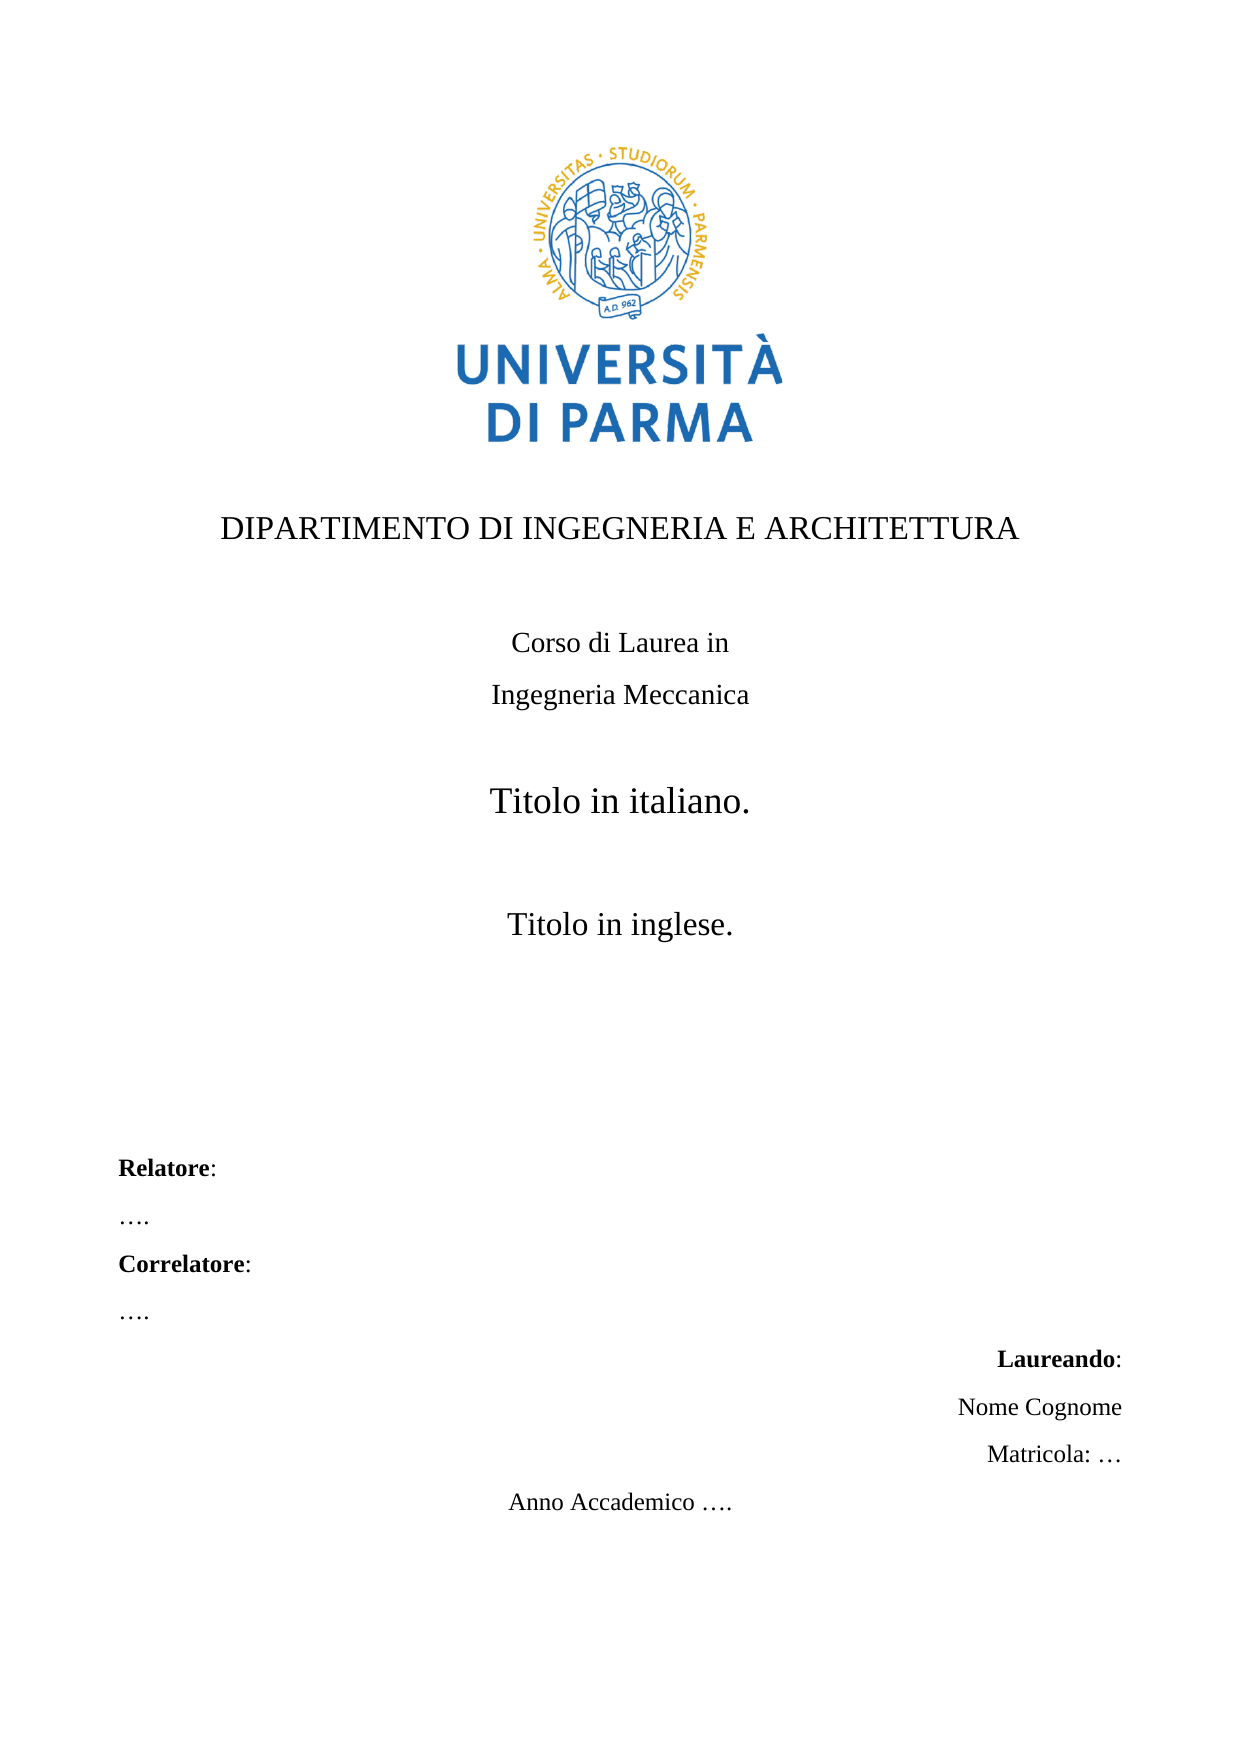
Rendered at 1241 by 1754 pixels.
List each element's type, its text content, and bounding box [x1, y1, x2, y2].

text Nome Cognome [118, 1392, 1122, 1421]
text Corso di Laurea in [118, 625, 1122, 658]
text DIPARTIMENTO DI INGEGNERIA E ARCHITETTURA [118, 509, 1122, 547]
picture [457, 147, 783, 442]
text Matricola: … [118, 1439, 1122, 1468]
text Titolo in inglese. [118, 904, 1122, 943]
text Anno Accademico …. [118, 1487, 1122, 1516]
text Laureando: [118, 1344, 1122, 1373]
text Ingegneria Meccanica [118, 677, 1122, 711]
text Correlatore: [118, 1249, 1122, 1277]
text Relatore: [118, 1153, 1122, 1182]
text …. [118, 1296, 1122, 1325]
text …. [118, 1201, 1122, 1230]
text Titolo in italiano. [118, 778, 1122, 821]
